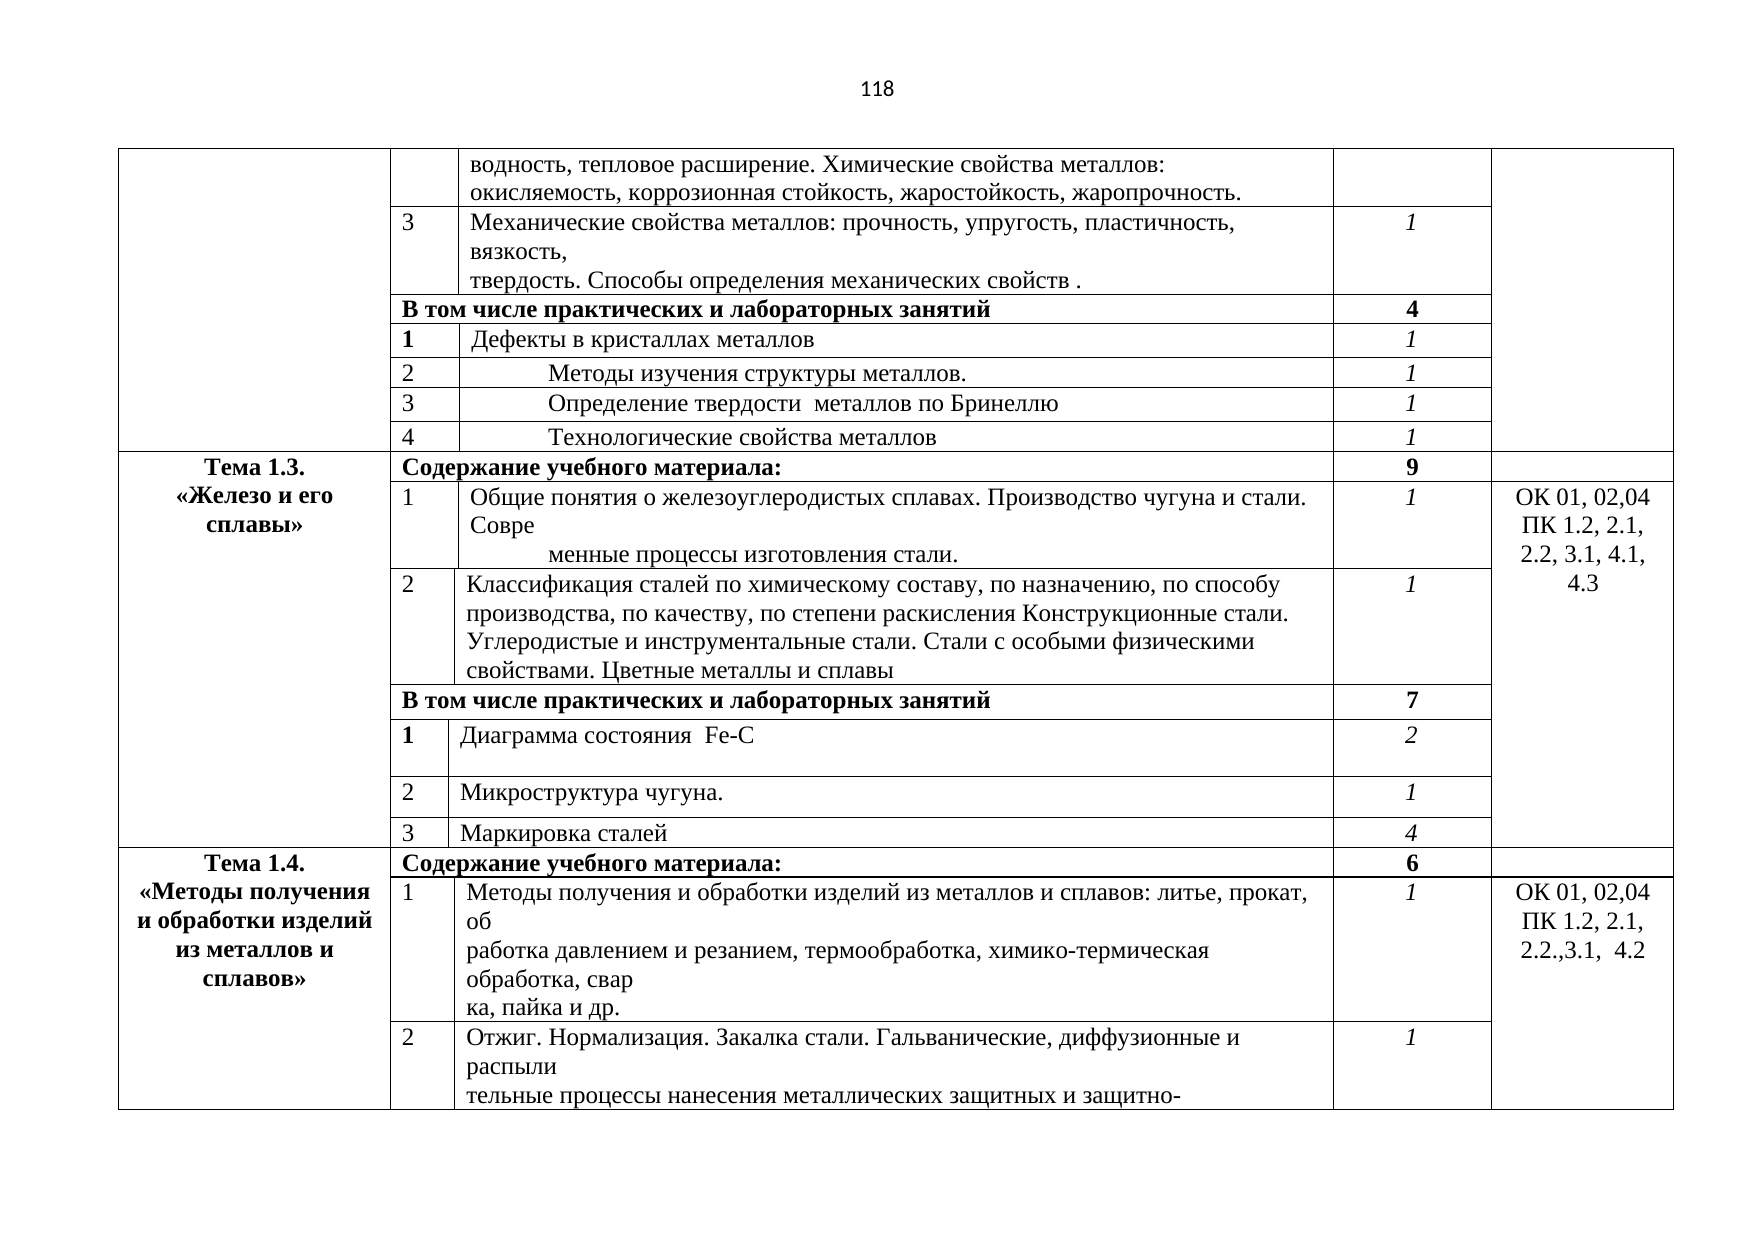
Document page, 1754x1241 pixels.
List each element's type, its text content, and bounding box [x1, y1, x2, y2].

table_cell 2 [391, 777, 448, 817]
table_cell Определение твердости металлов по Бринеллю [460, 388, 1333, 421]
table_cell В том числе практических и лабораторных занятий [391, 295, 1333, 323]
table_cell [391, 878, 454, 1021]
table_cell 1 [1334, 388, 1491, 421]
table_cell [1492, 452, 1673, 481]
table_cell 4 [1334, 295, 1491, 323]
table_cell 1 [391, 720, 448, 776]
table_cell 2 [391, 358, 459, 387]
table_cell 6 [1334, 848, 1491, 876]
table_cell 1 [1334, 207, 1491, 293]
table_cell Тема 1.4. «Методы получения и обработки изделий из металлов и сплавов» [119, 848, 390, 1108]
table_cell 1 [1334, 777, 1491, 817]
table_cell 4 [1334, 818, 1491, 847]
table_cell 1 [1334, 569, 1491, 684]
table_cell 1 [1334, 358, 1491, 387]
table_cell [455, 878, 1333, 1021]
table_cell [459, 149, 1333, 206]
table_cell Диаграмма состояния Fе-С [449, 720, 1333, 776]
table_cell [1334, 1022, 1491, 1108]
table_cell 1 [391, 324, 459, 357]
table_cell 3 [391, 388, 459, 421]
table_cell 1 [1334, 149, 1491, 206]
table_cell [1492, 848, 1673, 876]
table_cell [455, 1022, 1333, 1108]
table_cell 2 [391, 149, 458, 206]
table_cell Методы изучения структуры металлов. [460, 358, 1333, 387]
table_cell 3 [391, 207, 458, 293]
table_cell Содержание учебного материала: [391, 848, 1333, 876]
table_cell Технологические свойства металлов [460, 422, 1333, 451]
table_cell Маркировка сталей [449, 818, 1333, 847]
table_cell 1 [1334, 482, 1491, 568]
table_cell 7 [1334, 685, 1491, 719]
table_cell 1 [391, 482, 458, 568]
table_cell ОК 01, 02,04 ПК 1.2, 2.1, 2.2, 3.1, 4.1, 4.3 [1492, 482, 1673, 847]
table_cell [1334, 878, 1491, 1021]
table_cell 1 [1334, 324, 1491, 357]
table_cell 2 [1334, 720, 1491, 776]
table_cell Общие понятия о железоуглеродистых сплавах. Производство чугуна и стали. Совре менные процессы изготовления стали. [459, 482, 1333, 568]
table_cell Содержание учебного материала: [391, 452, 1333, 481]
table_cell 3 [391, 818, 448, 847]
table_cell Классификация сталей по химическому составу, по назначению, по способу производства, по качеству, по степени раскисления Конструкционные стали. Углеродистые и инструментальные стали. Стали с особыми физическими свойствами. Цветные металлы и сплавы [455, 569, 1333, 684]
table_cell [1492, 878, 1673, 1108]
table_cell В том числе практических и лабораторных занятий [391, 685, 1333, 719]
table_cell 9 [1334, 452, 1491, 481]
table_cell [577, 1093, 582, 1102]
table_cell 4 [391, 422, 459, 451]
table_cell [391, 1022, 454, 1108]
table_cell Механические свойства металлов: прочность, упругость, пластичность, вязкость, твердость. Способы определения механических свойств . [459, 207, 1333, 293]
table_cell 2 [391, 569, 454, 684]
table_cell Тема 1.3. «Железо и его сплавы» [119, 452, 390, 847]
table_cell Дефекты в кристаллах металлов [460, 324, 1333, 357]
table_cell Микроструктура чугуна. [449, 777, 1333, 817]
table_cell 1 [1334, 422, 1491, 451]
